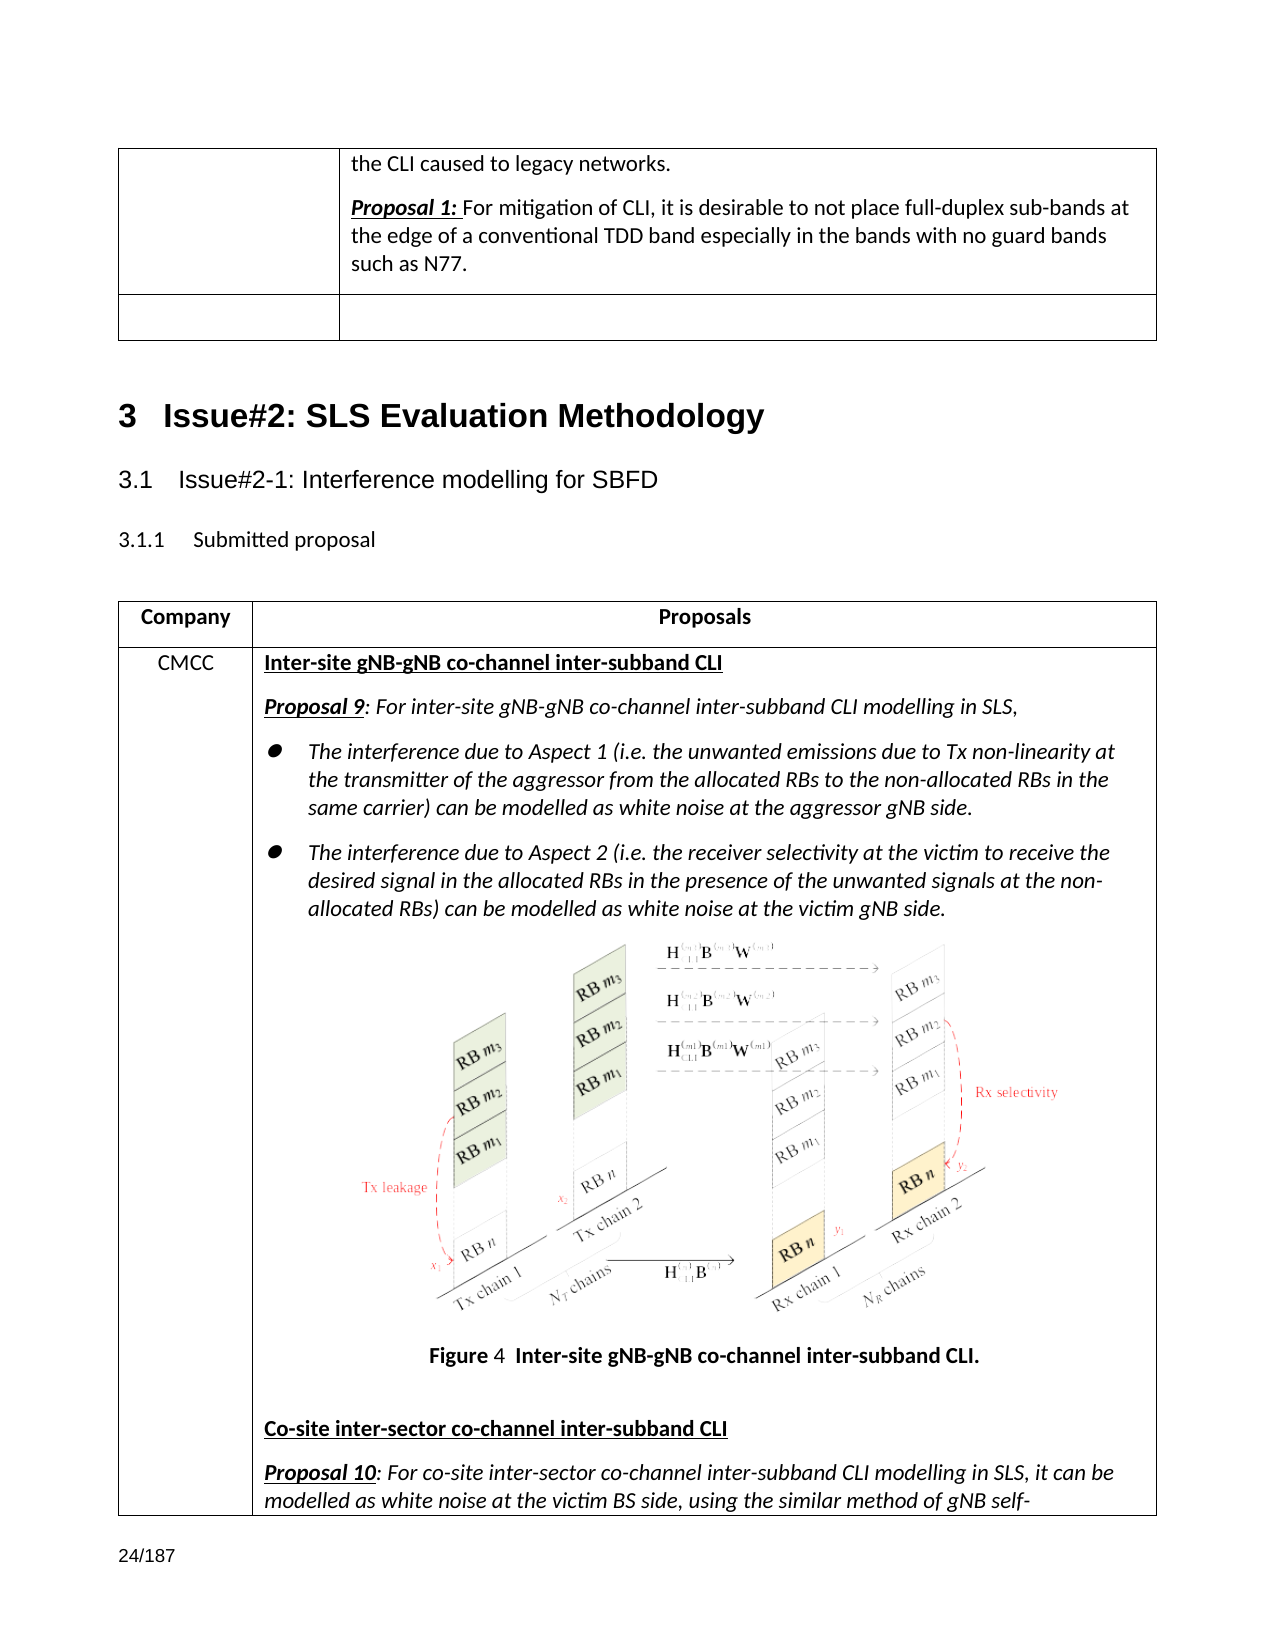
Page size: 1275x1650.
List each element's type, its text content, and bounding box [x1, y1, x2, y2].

table_header Company [119, 602, 252, 647]
table_cell CMCC [119, 648, 252, 1514]
subtitle Issue#2-1: Interference modelling for SBFD [118, 465, 1157, 494]
table_cell [119, 295, 339, 340]
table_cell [253, 648, 1156, 1514]
subtitle Issue#2: SLS Evaluation Methodology [118, 396, 1157, 434]
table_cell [119, 149, 339, 294]
table_header Proposals [253, 602, 1156, 647]
table_cell [340, 295, 1156, 340]
subtitle Submitted proposal [118, 525, 1157, 553]
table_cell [340, 149, 1156, 294]
